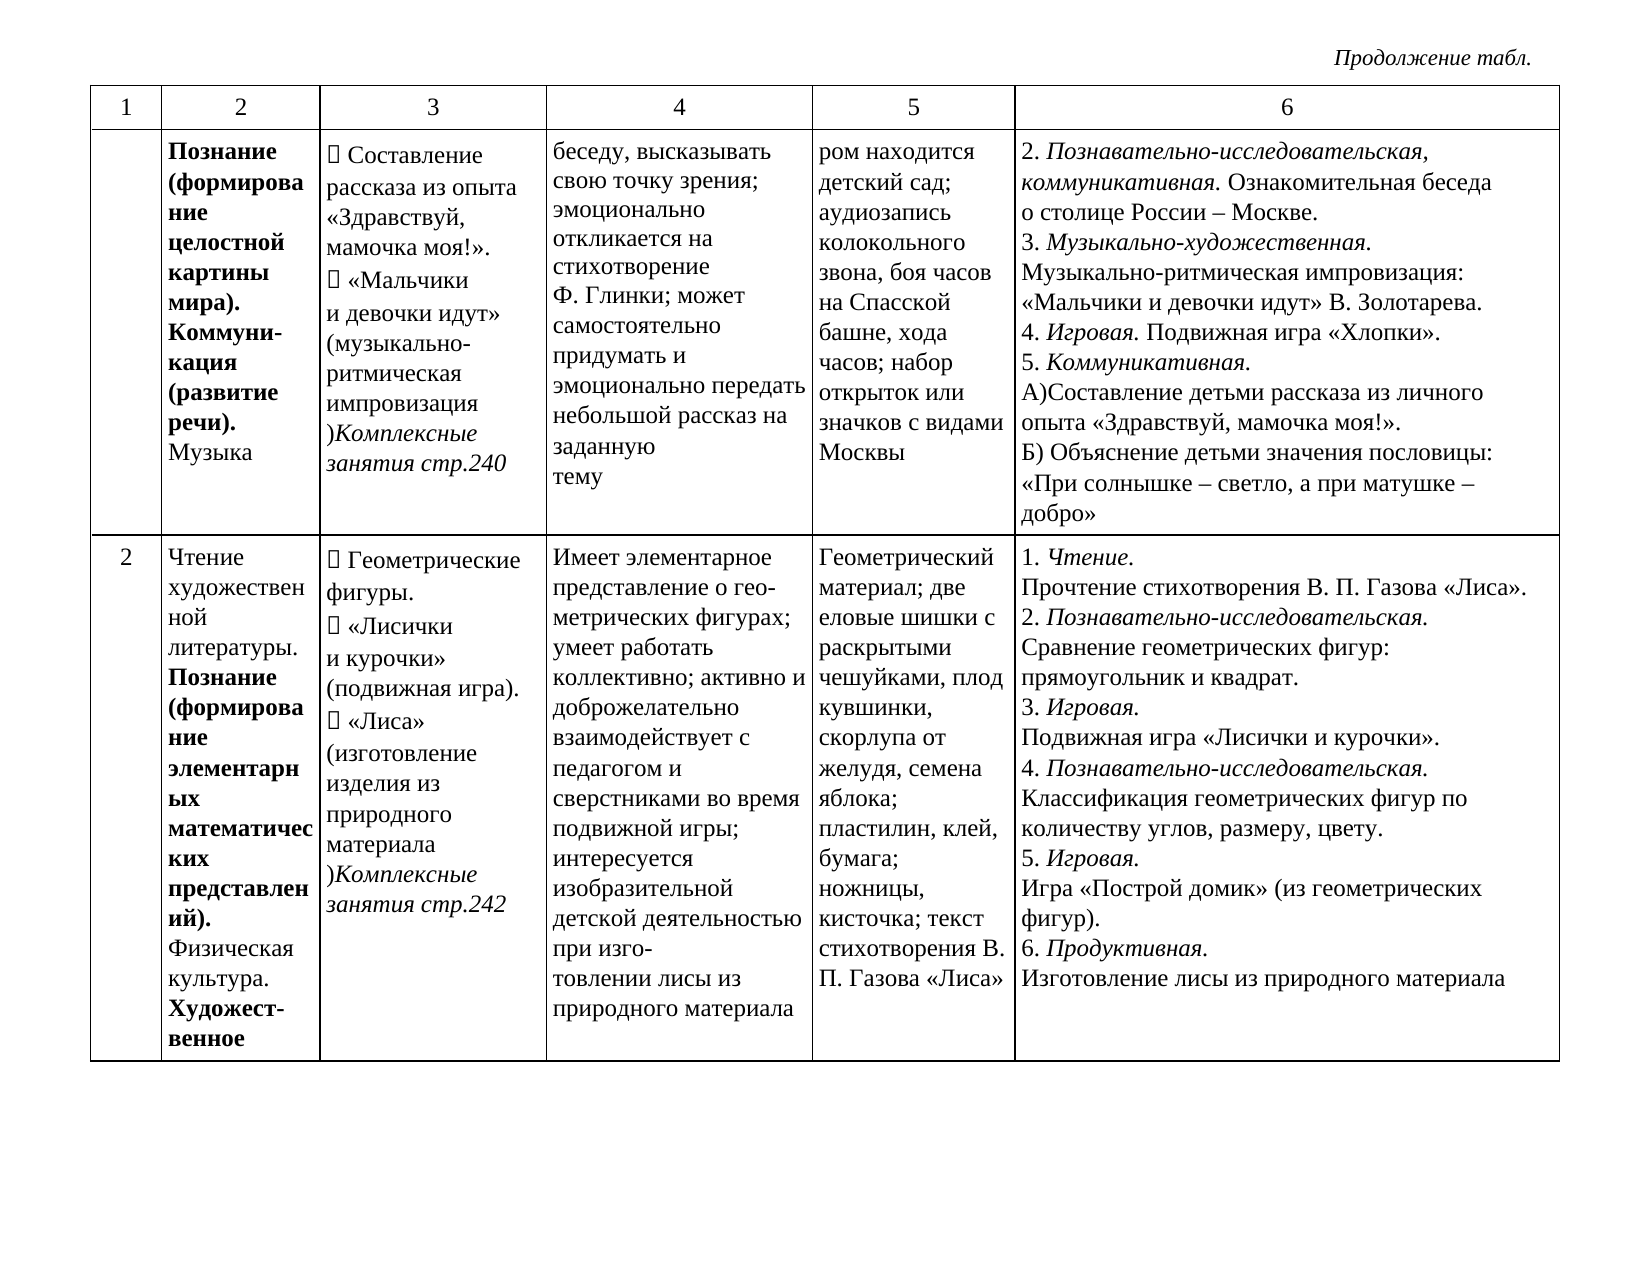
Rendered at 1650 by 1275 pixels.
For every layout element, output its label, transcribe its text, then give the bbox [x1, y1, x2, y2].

table_cell Имеет элементарное представление о гео- метрических фигурах; умеет работать коллективно; активно и доброжелательно взаимодействует с педагогом и сверстниками во время подвижной игры; интересуется изобразительной детской деятельностью при изго- товлении лисы из природного материала [547, 536, 812, 1060]
table_cell [91, 130, 161, 534]
table_header 2 [162, 86, 319, 129]
table_header 4 [547, 86, 812, 129]
table_cell беседу, высказывать свою точку зрения; эмоционально откликается на стихотворение Ф. Глинки; может самостоятельно придумать и эмоционально передать небольшой рассказ на заданную тему [547, 130, 812, 534]
table_header 1 [91, 86, 161, 129]
table_cell 2 [91, 535, 161, 1060]
table_cell  Геометрические фигуры.  «Лисички и курочки» (подвижная игра).  «Лиса» (изготовление изделия из природного материала)Комплексные занятия стр.242 [321, 536, 546, 1060]
text Продолжение табл. [118, 44, 1532, 71]
table_cell Чтение художественной литературы. Познание (формирование элементарных математических представлений). Физическая культура. Художест- венное [162, 536, 319, 1060]
table_cell  Составление рассказа из опыта «Здравствуй, мамочка моя!».  «Мальчики и девочки идут» (музыкально-ритмическая импровизация)Комплексные занятия стр.240 [321, 130, 546, 534]
table_cell 1. Чтение. Прочтение стихотворения В. П. Газова «Лиса». 2. Познавательно-исследовательская. Сравнение геометрических фигур: прямоугольник и квадрат. 3. Игровая. Подвижная игра «Лисички и курочки». 4. Познавательно-исследовательская. Классификация геометрических фигур по количеству углов, размеру, цвету. 5. Игровая. Игра «Построй домик» (из геометрических фигур). 6. Продуктивная. Изготовление лисы из природного материала [1016, 536, 1559, 1060]
table_header 6 [1016, 86, 1559, 129]
table_cell Познание (формирование целостной картины мира). Коммуни- кация (развитие речи). Музыка [162, 130, 319, 534]
table_cell геометрический материал; две еловые шишки с раскрытыми чешуйками, плод кувшинки, скорлупа от желудя, семена яблока; пластилин, клей, бумага; ножницы, кисточка; текст стихотворения В. П. Газова «Лиса» [813, 536, 1014, 1060]
table_cell 2. Познавательно-исследовательская, коммуникативная. Ознакомительная беседа о столице России – Москве. 3. Музыкально-художественная. Музыкально-ритмическая импровизация: «Мальчики и девочки идут» В. Золотарева. 4. Игровая. Подвижная игра «Хлопки». 5. Коммуникативная. А)Составление детьми рассказа из личного опыта «Здравствуй, мамочка моя!». Б) Объяснение детьми значения пословицы: «При солнышке – светло, а при матушке – добро» [1016, 130, 1559, 534]
table_header 5 [813, 86, 1014, 129]
table_header 3 [321, 86, 546, 129]
table_cell ром находится детский сад; аудиозапись колокольного звона, боя часов на Спасской башне, хода часов; набор открыток или значков с видами Москвы [813, 130, 1014, 534]
